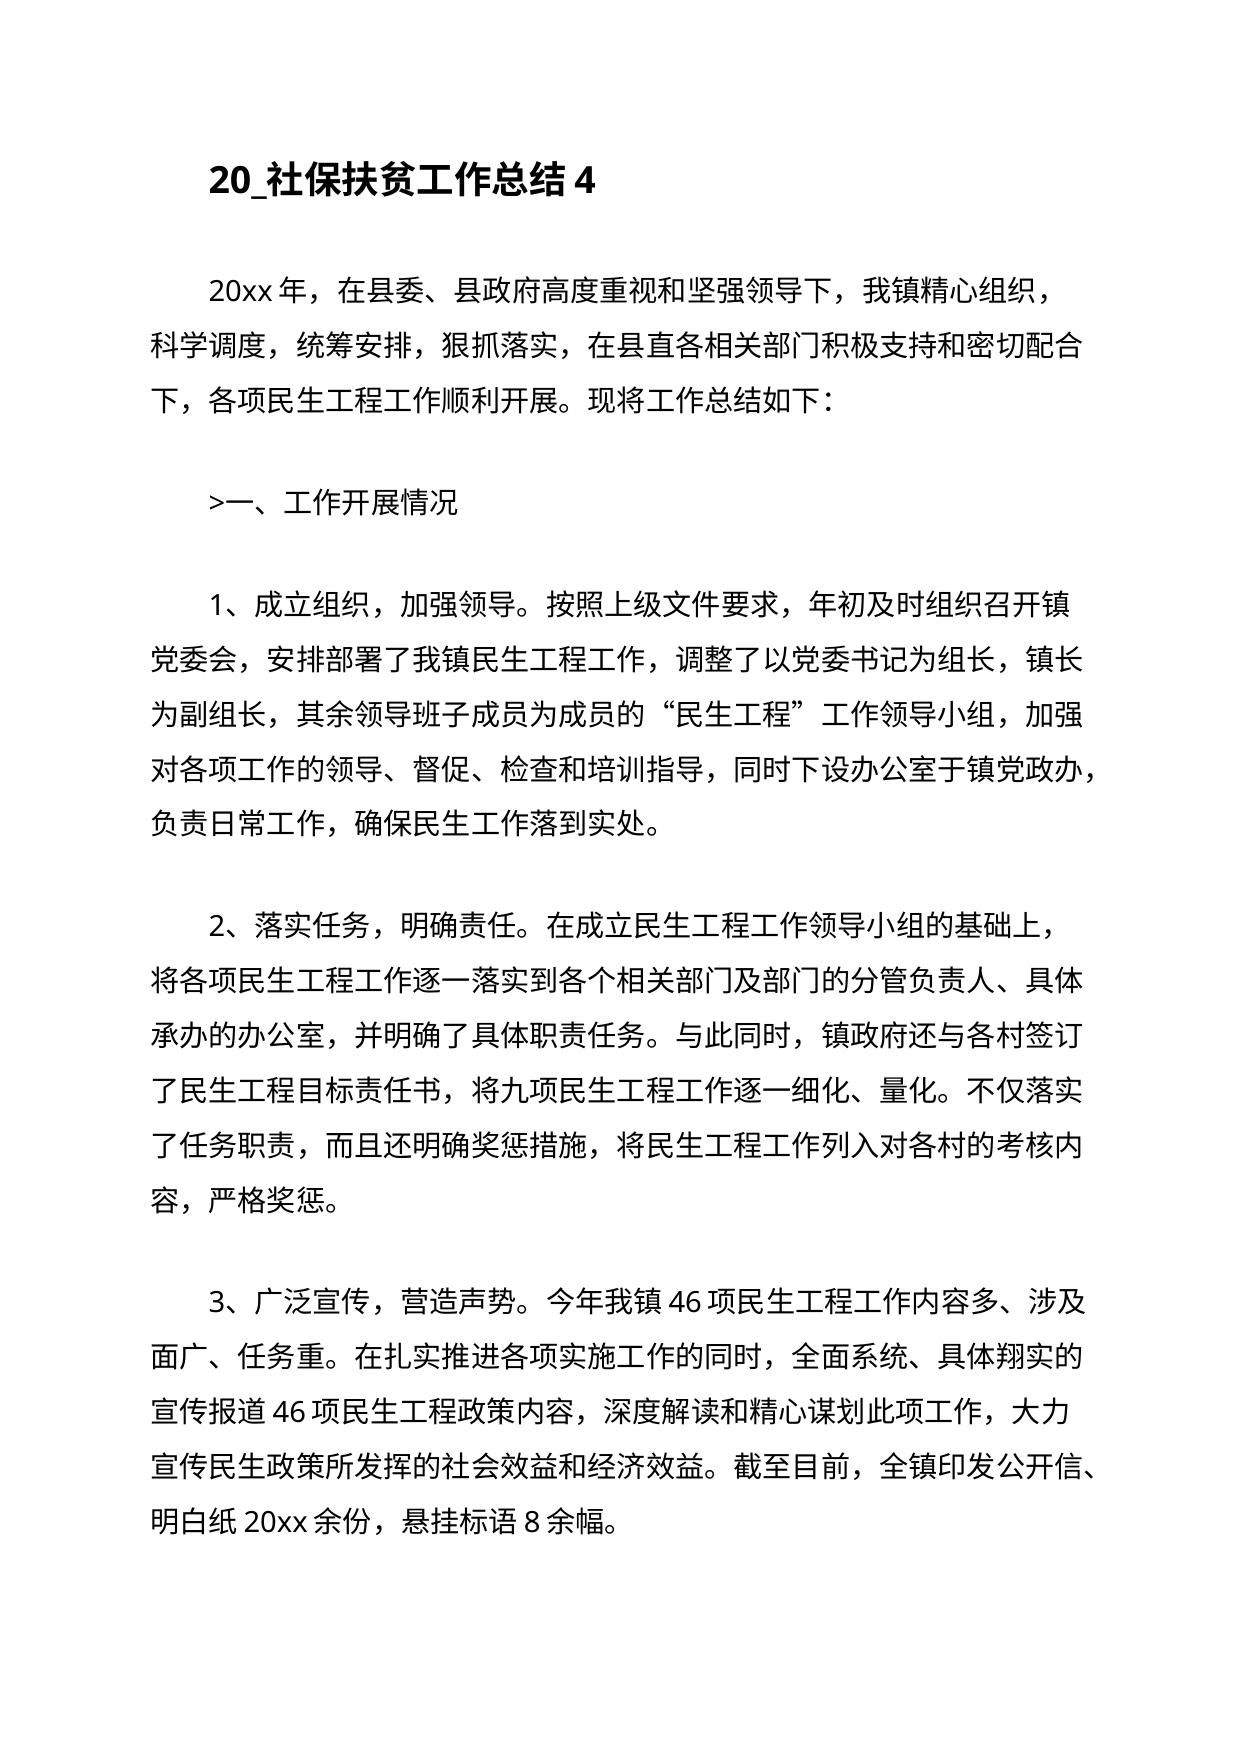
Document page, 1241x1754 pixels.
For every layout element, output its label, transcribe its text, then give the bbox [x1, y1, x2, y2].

text 1、成立组织，加强领导。按照上级文件要求，年初及时组织召开镇党委会，安排部署了我镇民生工程工作，调整了以党委书记为组长，镇长为副组长，其余领导班子成员为成员的“民生工程”工作领导小组，加强对各项工作的领导、督促、检查和培训指导，同时下设办公室于镇党政办，负责日常工作，确保民生工作落到实处。 [150, 581, 1090, 843]
text 20xx年，在县委、县政府高度重视和坚强领导下，我镇精心组织，科学调度，统筹安排，狠抓落实，在县直各相关部门积极支持和密切配合下，各项民生工程工作顺利开展。现将工作总结如下： [150, 268, 1090, 420]
text 3、广泛宣传，营造声势。今年我镇46项民生工程工作内容多、涉及面广、任务重。在扎实推进各项实施工作的同时，全面系统、具体翔实的宣传报道46项民生工程政策内容，深度解读和精心谋划此项工作，大力宣传民生政策所发挥的社会效益和经济效益。截至目前，全镇印发公开信、明白纸20xx余份，悬挂标语8余幅。 [150, 1279, 1090, 1541]
text 2、落实任务，明确责任。在成立民生工程工作领导小组的基础上，将各项民生工程工作逐一落实到各个相关部门及部门的分管负责人、具体承办的办公室，并明确了具体职责任务。与此同时，镇政府还与各村签订了民生工程目标责任书，将九项民生工程工作逐一细化、量化。不仅落实了任务职责，而且还明确奖惩措施，将民生工程工作列入对各村的考核内容，严格奖惩。 [150, 903, 1090, 1219]
text >一、工作开展情况 [150, 479, 1090, 522]
text 20_社保扶贫工作总结4 [150, 150, 1090, 204]
